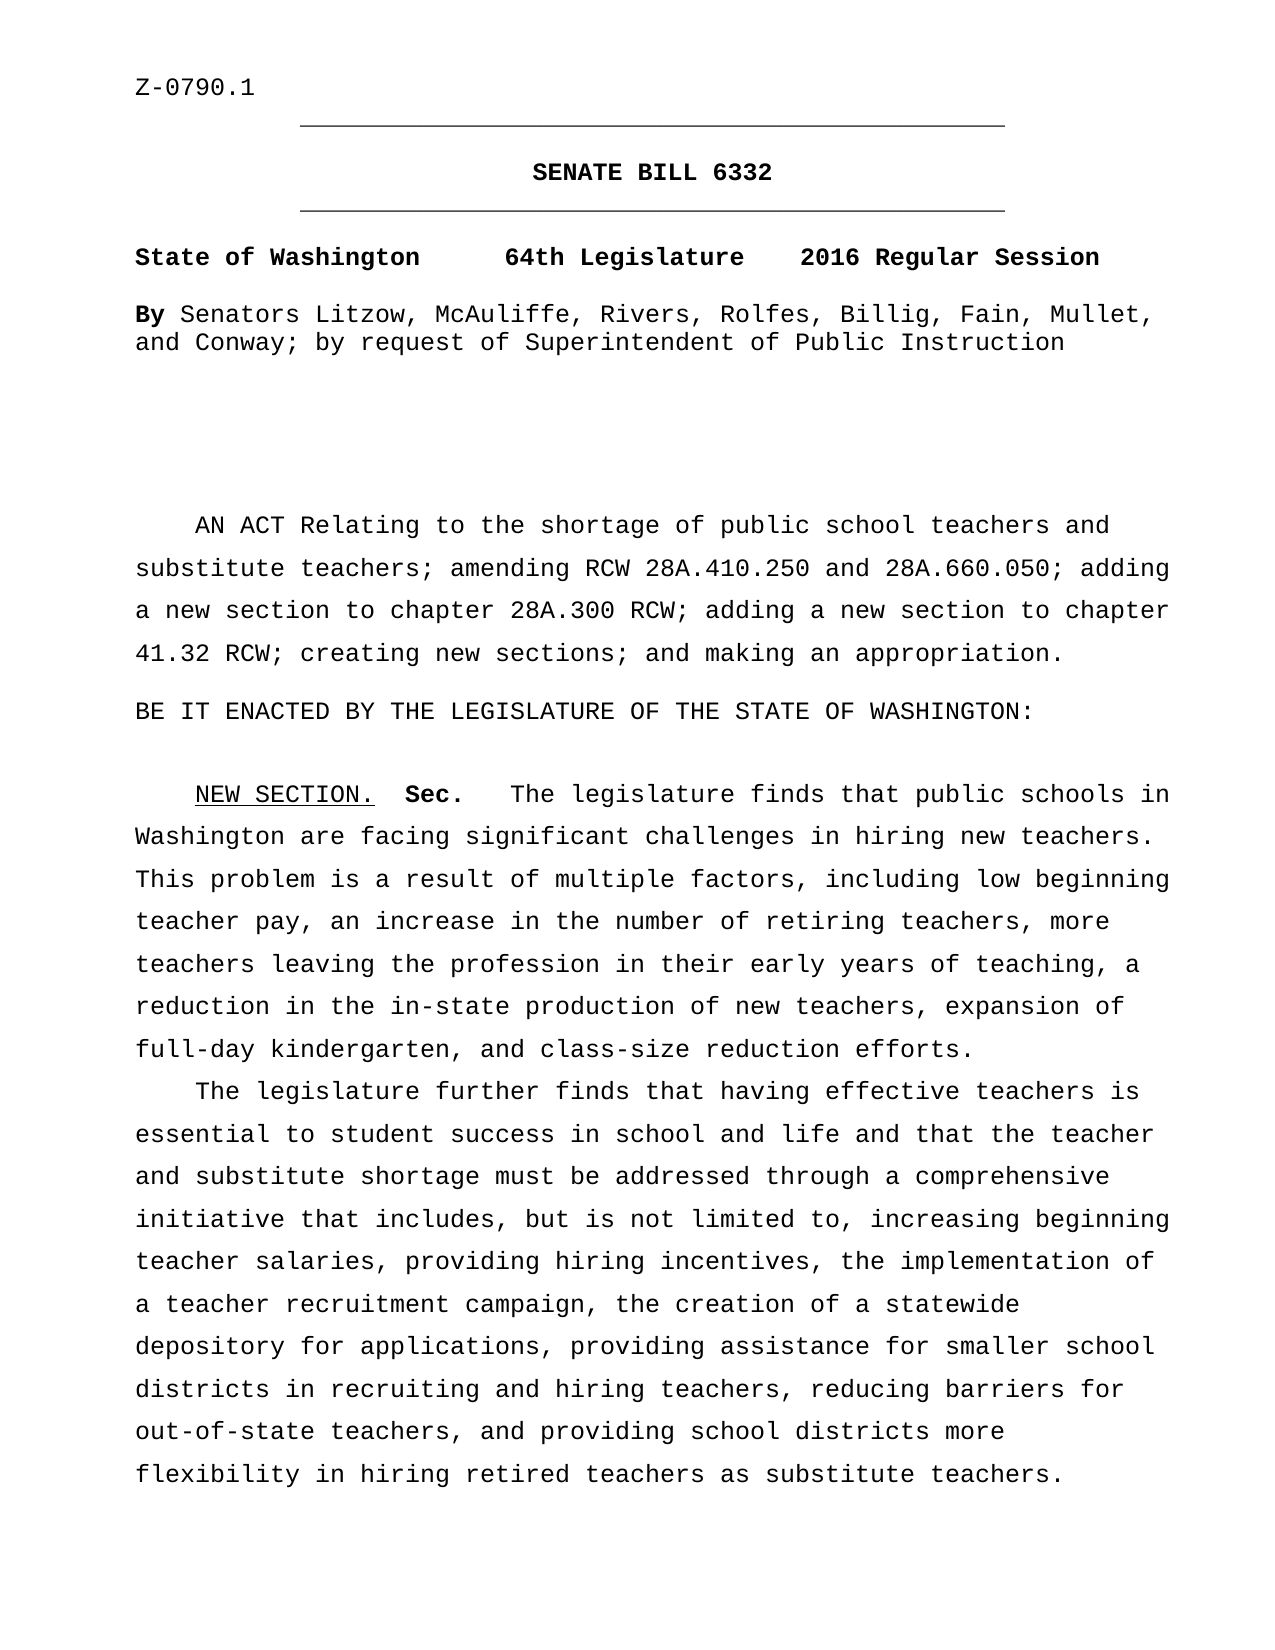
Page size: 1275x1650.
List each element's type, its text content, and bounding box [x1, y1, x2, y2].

text _______________________________________________ [135, 103, 1170, 132]
text SENATE BILL 6332 [135, 160, 1170, 188]
text The legislature further finds that having effective teachers is essential to student success in school and life and that the teacher and substitute shortage must be addressed through a comprehensive initiative that includes, but is not limited to, increasing beginning teacher salaries, providing hiring incentives, the implementation of a teacher recruitment campaign, the creation of a statewide depository for applications, providing assistance for smaller school districts in recruiting and hiring teachers, reducing barriers for out-of-state teachers, and providing school districts more flexibility in hiring retired teachers as substitute teachers. [135, 1066, 1170, 1491]
text State of Washington 64th Legislature 2016 Regular Session [135, 245, 1170, 273]
text BE IT ENACTED BY THE LEGISLATURE OF THE STATE OF WASHINGTON: [135, 698, 1170, 727]
text Z-0790.1 [135, 75, 1170, 103]
text NEW SECTION. Sec. The legislature finds that public schools in Washington are facing significant challenges in hiring new teachers. This problem is a result of multiple factors, including low beginning teacher pay, an increase in the number of retiring teachers, more teachers leaving the profession in their early years of teaching, a reduction in the in-state production of new teachers, expansion of full-day kindergarten, and class-size reduction efforts. [135, 768, 1170, 1066]
text By Senators Litzow, McAuliffe, Rivers, Rolfes, Billig, Fain, Mullet, and Conway; by request of Superintendent of Public Instruction [135, 302, 1170, 358]
text AN ACT Relating to the shortage of public school teachers and substitute teachers; amending RCW 28A.410.250 and 28A.660.050; adding a new section to chapter 28A.300 RCW; adding a new section to chapter 41.32 RCW; creating new sections; and making an appropriation. [135, 500, 1170, 670]
text _______________________________________________ [135, 188, 1170, 217]
